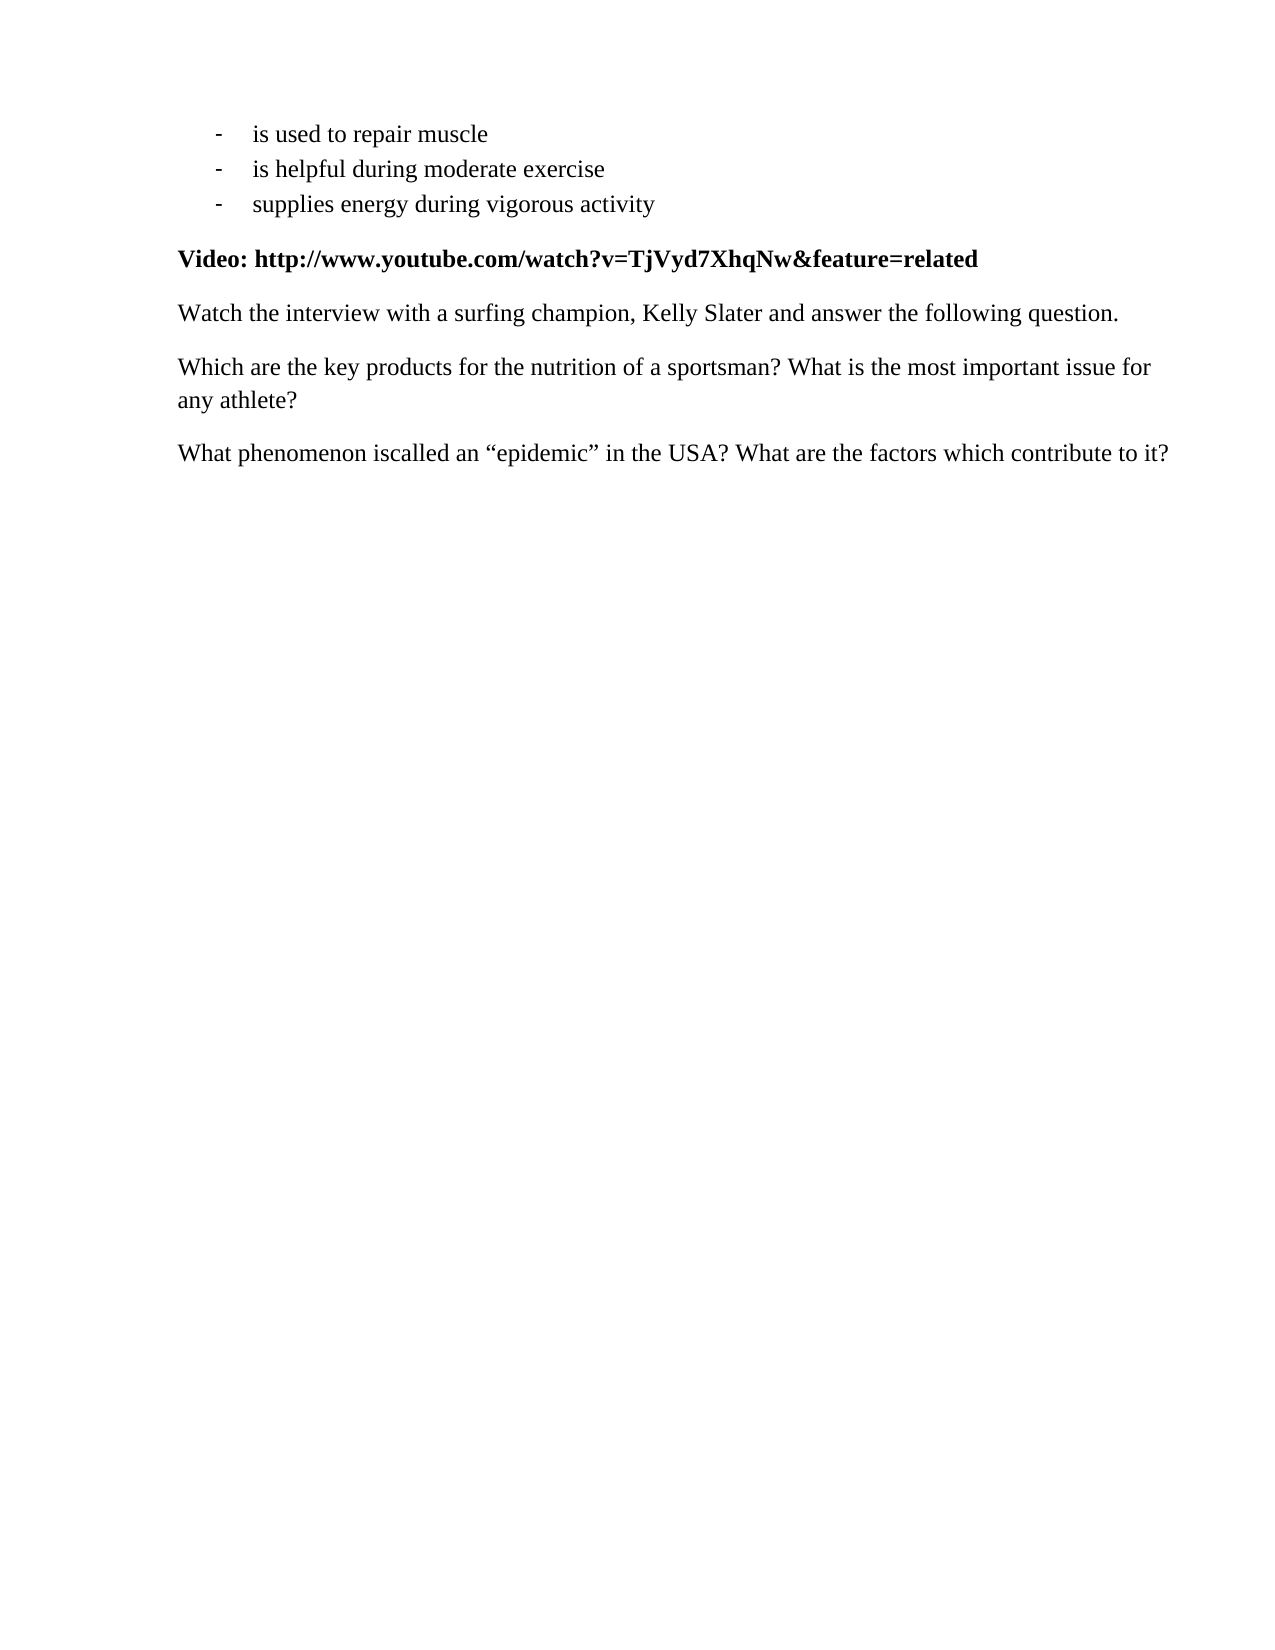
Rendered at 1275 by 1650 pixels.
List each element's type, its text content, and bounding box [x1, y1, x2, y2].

text Video: http://www.youtube.com/watch?v=TjVyd7XhqNw&feature=related [177, 244, 1186, 273]
text Which are the key products for the nutrition of a sportsman? What is the most important issue for any athlete? [177, 352, 1186, 413]
list is helpful during moderate exercise [215, 153, 1186, 184]
list is used to repair muscle [215, 118, 1186, 149]
text What phenomenon iscalled an “epidemic” in the USA? What are the factors which contribute to it? [177, 438, 1186, 467]
text Watch the interview with a surfing champion, Kelly Slater and answer the following question. [177, 298, 1186, 327]
list supplies energy during vigorous activity [215, 188, 1186, 219]
